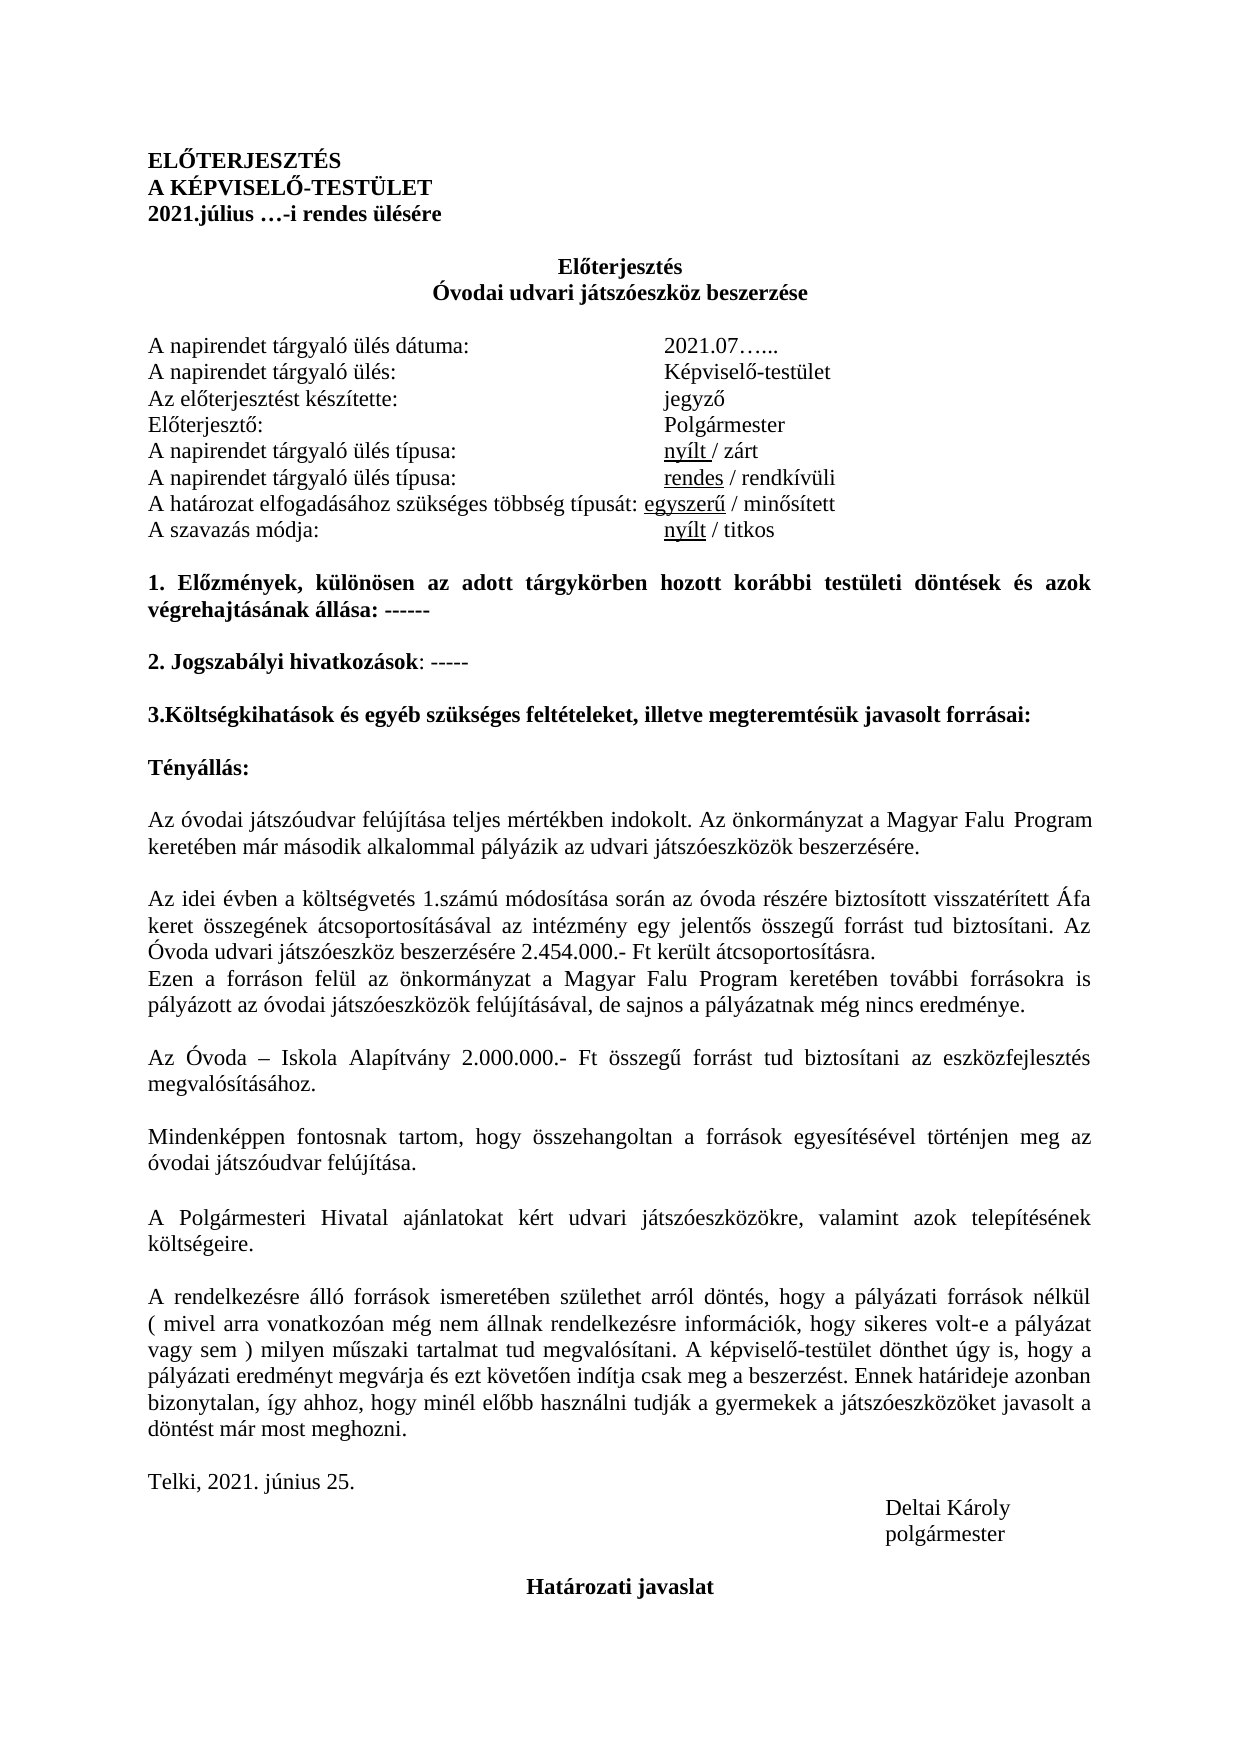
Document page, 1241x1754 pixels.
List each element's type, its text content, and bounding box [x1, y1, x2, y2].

text Az Óvoda – Iskola Alapítvány 2.000.000.- Ft összegű forrást tud biztosítani az eszközfejlesztés megvalósításához. [148, 1044, 1093, 1096]
text A napirendet tárgyaló ülés dátuma: 2021.07…... [148, 332, 1093, 358]
text Deltai Károly [148, 1494, 1093, 1520]
text A rendelkezésre álló források ismeretében születhet arról döntés, hogy a pályázati források nélkül ( mivel arra vonatkozóan még nem állnak rendelkezésre információk, hogy sikeres volt-e a pályázat vagy sem ) milyen műszaki tartalmat tud megvalósítani. A képviselő-testület dönthet úgy is, hogy a pályázati eredményt megvárja és ezt követően indítja csak meg a beszerzést. Ennek határideje azonban bizonytalan, így ahhoz, hogy minél előbb használni tudják a gyermekek a játszóeszközöket javasolt a döntést már most meghozni. [148, 1283, 1093, 1441]
text Tényállás: [148, 754, 1093, 780]
text 2021.július …-i rendes ülésére [148, 200, 1093, 227]
text Óvodai udvari játszóeszköz beszerzése [148, 279, 1093, 306]
text Ezen a forráson felül az önkormányzat a Magyar Falu Program keretében további forrásokra is pályázott az óvodai játszóeszközök felújításával, de sajnos a pályázatnak még nincs eredménye. [148, 964, 1093, 1017]
text A Polgármesteri Hivatal ajánlatokat kért udvari játszóeszközökre, valamint azok telepítésének költségeire. [148, 1204, 1093, 1257]
text A KÉPVISELŐ-TESTÜLET [148, 174, 1093, 200]
text 1. Előzmények, különösen az adott tárgykörben hozott korábbi testületi döntések és azok végrehajtásának állása: ------ [148, 569, 1093, 622]
text 2. Jogszabályi hivatkozások: ----- [148, 648, 1093, 675]
text Az idei évben a költségvetés 1.számú módosítása során az óvoda részére biztosított visszatérített Áfa keret összegének átcsoportosításával az intézmény egy jelentős összegű forrást tud biztosítani. Az Óvoda udvari játszóeszköz beszerzésére 2.454.000.- Ft került átcsoportosításra. [148, 886, 1093, 964]
text Mindenképpen fontosnak tartom, hogy összehangoltan a források egyesítésével történjen meg az óvodai játszóudvar felújítása. [148, 1123, 1093, 1175]
text polgármester [148, 1520, 1093, 1547]
text A szavazás módja: nyílt / titkos [148, 517, 1093, 543]
text A határozat elfogadásához szükséges többség típusát: egyszerű / minősített [148, 490, 1093, 517]
text Az óvodai játszóudvar felújítása teljes mértékben indokolt. Az önkormányzat a Magyar Falu Program keretében már második alkalommal pályázik az udvari játszóeszközök beszerzésére. [148, 806, 1093, 859]
text A napirendet tárgyaló ülés: Képviselő-testület [148, 358, 1093, 385]
text Határozati javaslat [148, 1573, 1093, 1599]
text Az előterjesztést készítette: jegyző [148, 385, 1093, 411]
text A napirendet tárgyaló ülés típusa: nyílt / zárt [148, 437, 1093, 464]
text Előterjesztés [148, 253, 1093, 279]
text Telki, 2021. június 25. [148, 1468, 1093, 1494]
text ELŐTERJESZTÉS [148, 148, 1093, 174]
text Előterjesztő: Polgármester [148, 411, 1093, 437]
text A napirendet tárgyaló ülés típusa: rendes / rendkívüli [148, 464, 1093, 490]
text 3.Költségkihatások és egyéb szükséges feltételeket, illetve megteremtésük javasolt forrásai: [148, 701, 1093, 727]
